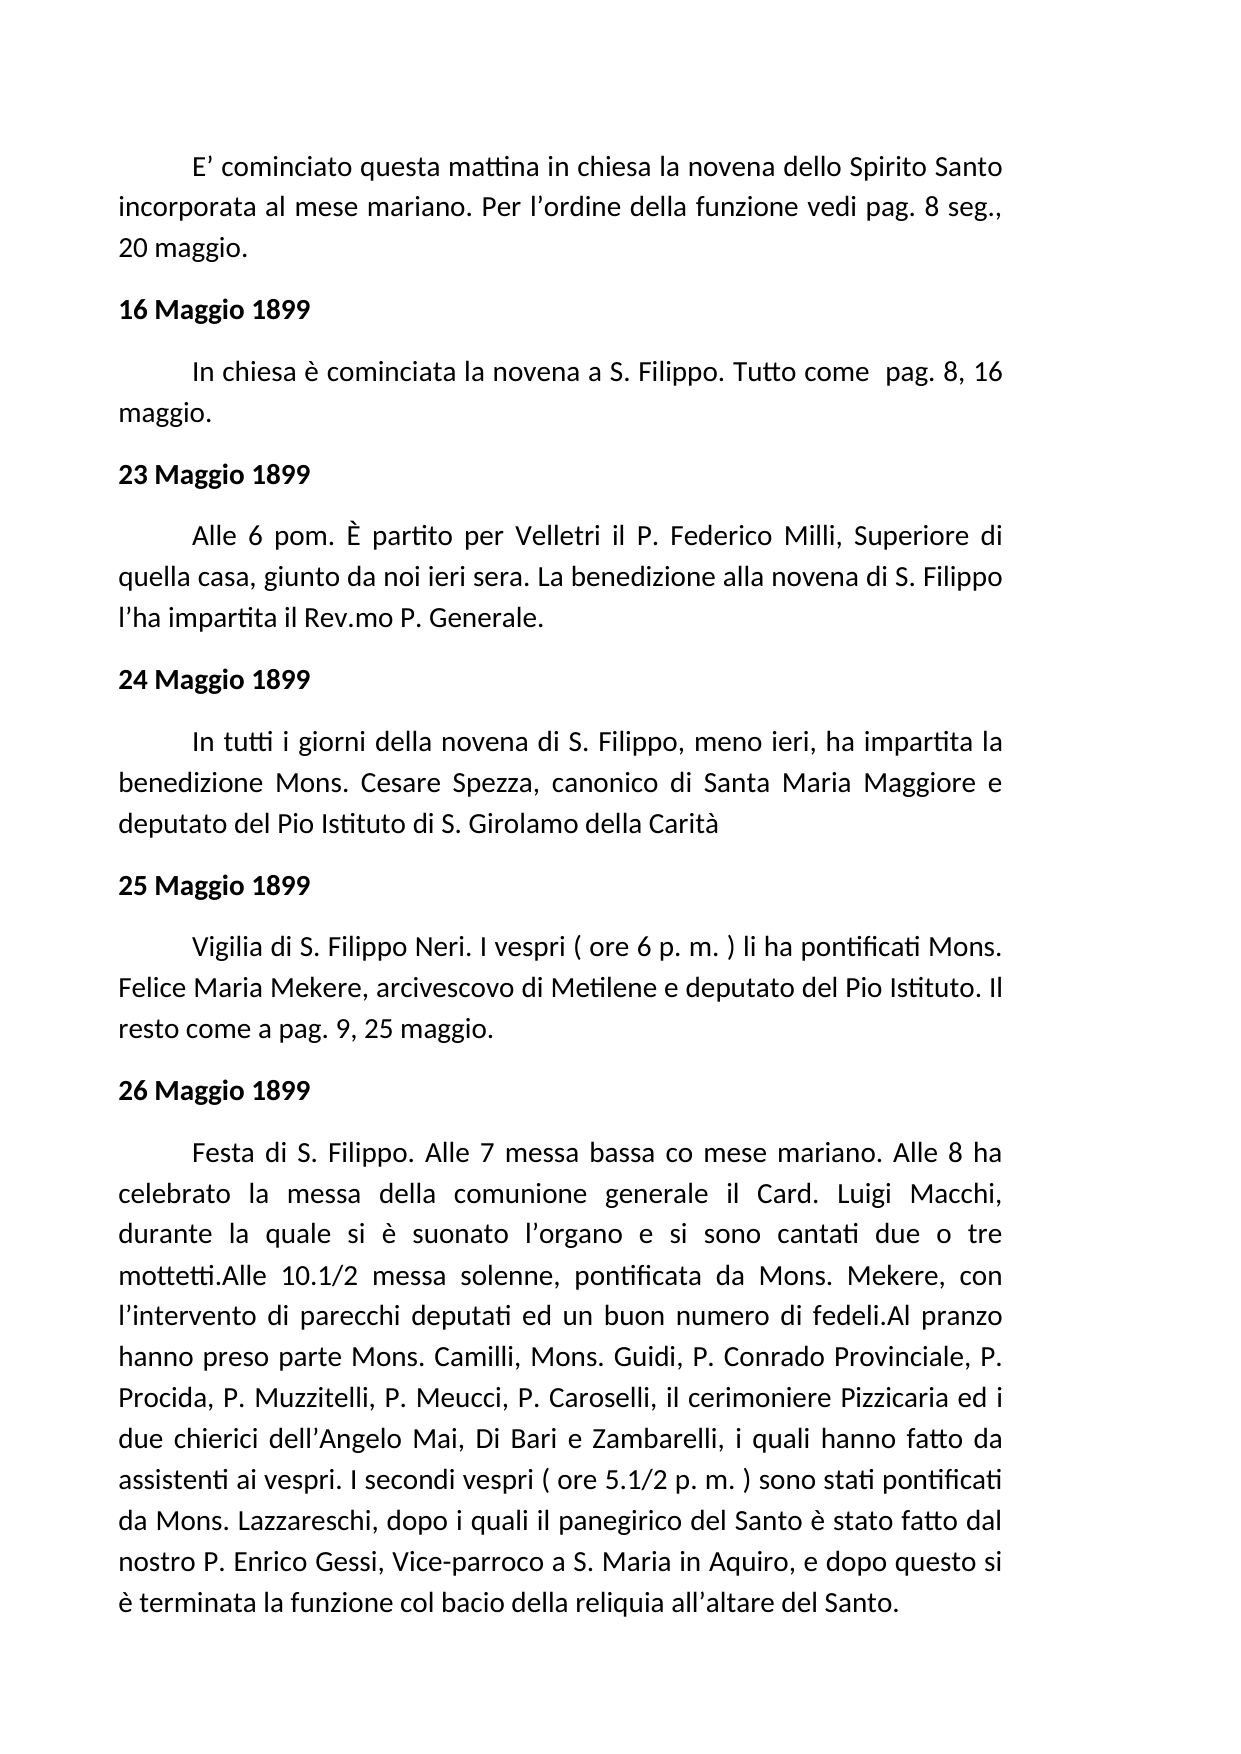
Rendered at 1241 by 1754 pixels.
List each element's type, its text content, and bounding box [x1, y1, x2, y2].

text 25 Maggio 1899 [118, 867, 1004, 902]
text In tutti i giorni della novena di S. Filippo, meno ieri, ha impartita la benedizione Mons. Cesare Spezza, canonico di Santa Maria Maggiore e deputato del Pio Istituto di S. Girolamo della Carità [118, 723, 1004, 840]
text Vigilia di S. Filippo Neri. I vespri ( ore 6 p. m. ) li ha pontificati Mons. Felice Maria Mekere, arcivescovo di Metilene e deputato del Pio Istituto. Il resto come a pag. 9, 25 maggio. [118, 928, 1004, 1046]
text Alle 6 pom. È partito per Velletri il P. Federico Milli, Superiore di quella casa, giunto da noi ieri sera. La benedizione alla novena di S. Filippo l’ha impartita il Rev.mo P. Generale. [118, 517, 1004, 635]
text 23 Maggio 1899 [118, 456, 1004, 491]
text 24 Maggio 1899 [118, 661, 1004, 697]
text E’ cominciato questa mattina in chiesa la novena dello Spirito Santo incorporata al mese mariano. Per l’ordine della funzione vedi pag. 8 seg., 20 maggio. [118, 148, 1004, 265]
text 16 Maggio 1899 [118, 291, 1004, 327]
text In chiesa è cominciata la novena a S. Filippo. Tutto come pag. 8, 16 maggio. [118, 353, 1004, 429]
text 26 Maggio 1899 [118, 1072, 1004, 1108]
text Festa di S. Filippo. Alle 7 messa bassa co mese mariano. Alle 8 ha celebrato la messa della comunione generale il Card. Luigi Macchi, durante la quale si è suonato l’organo e si sono cantati due o tre mottetti.Alle 10.1/2 messa solenne, pontificata da Mons. Mekere, con l’intervento di parecchi deputati ed un buon numero di fedeli.Al pranzo hanno preso parte Mons. Camilli, Mons. Guidi, P. Conrado Provinciale, P. Procida, P. Muzzitelli, P. Meucci, P. Caroselli, il cerimoniere Pizzicaria ed i due chierici dell’Angelo Mai, Di Bari e Zambarelli, i quali hanno fatto da assistenti ai vespri. I secondi vespri ( ore 5.1/2 p. m. ) sono stati pontificati da Mons. Lazzareschi, dopo i quali il panegirico del Santo è stato fatto dal nostro P. Enrico Gessi, Vice-parroco a S. Maria in Aquiro, e dopo questo si è terminata la funzione col bacio della reliquia all’altare del Santo. [118, 1134, 1004, 1620]
